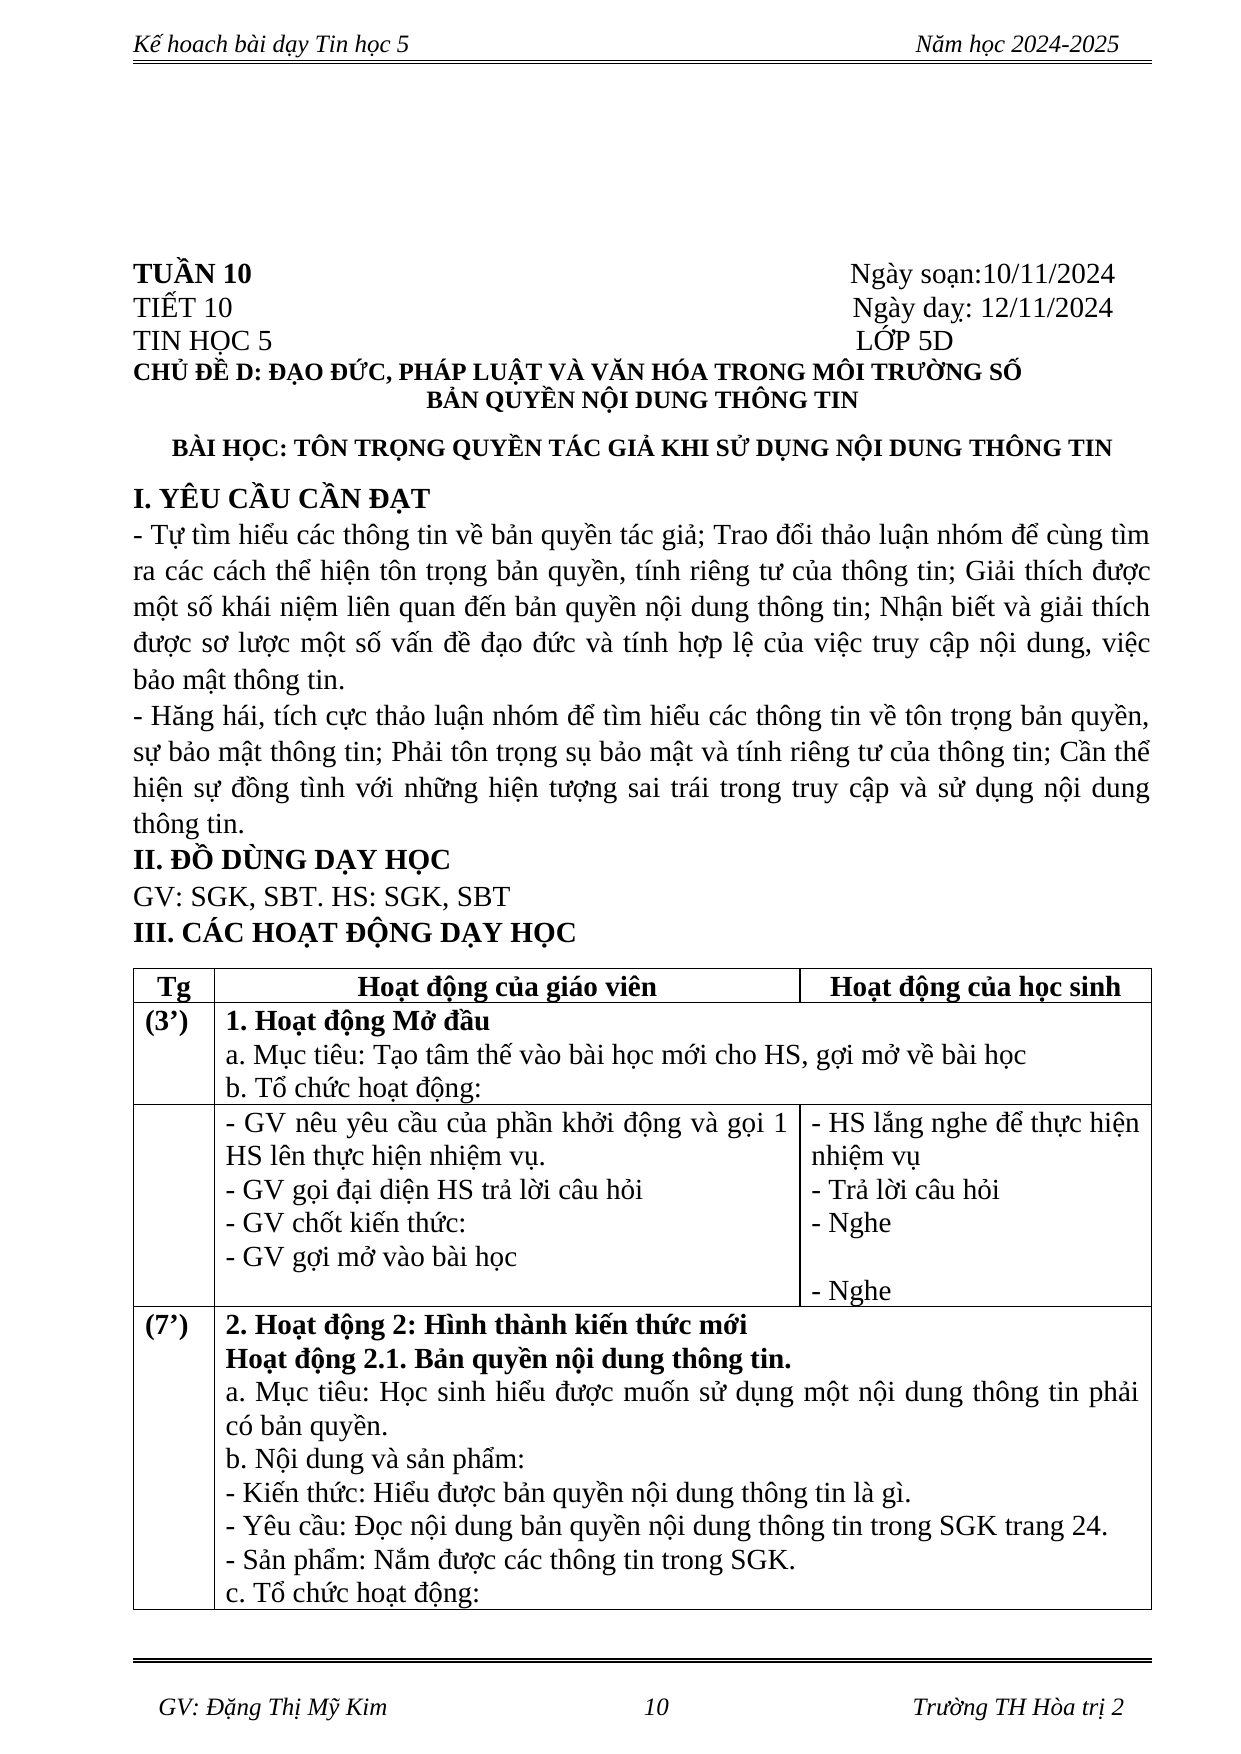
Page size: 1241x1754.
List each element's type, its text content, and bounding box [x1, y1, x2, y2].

text TIN HỌC 5 LỚP 5D [133, 323, 1152, 357]
text BẢN QUYỀN NỘI DUNG THÔNG TIN [133, 386, 1152, 414]
table_cell 1. Hoạt động Mở đầu a. Mục tiêu: Tạo tâm thế vào bài học mới cho HS, gợi mở về bài học b. Tổ chức hoạt động: [215, 1003, 1151, 1104]
text - Tự tìm hiểu các thông tin về bản quyền tác giả; Trao đổi thảo luận nhóm để cùng tìm ra các cách thể hiện tôn trọng bản quyền, tính riêng tư của thông tin; Giải thích được một số khái niệm liên quan đến bản quyền nội dung thông tin; Nhận biết và giải thích được sơ lược một số vấn đề đạo đức và tính hợp lệ của việc truy cập nội dung, việc bảo mật thông tin. [133, 517, 1152, 695]
table_cell - GV nêu yêu cầu của phần khởi động và gọi 1 HS lên thực hiện nhiệm vụ. - GV gọi đại diện HS trả lời câu hỏi - GV chốt kiến thức: - GV gợi mở vào bài học [215, 1105, 799, 1306]
text TUẦN 10 Ngày soạn:10/11/2024 [133, 256, 1152, 290]
table_cell (7’) [134, 1307, 214, 1609]
text III. CÁC HOẠT ĐỘNG DẠY HỌC [133, 915, 1152, 948]
table_cell (3’) [134, 1003, 214, 1104]
table_header Hoạt động của giáo viên [215, 969, 799, 1002]
text CHỦ ĐỀ D: ĐẠO ĐỨC, PHÁP LUẬT VÀ VĂN HÓA TRONG MÔI TRƯỜNG SỐ [133, 357, 1152, 386]
table_cell [134, 1105, 214, 1306]
table_cell - HS lắng nghe để thực hiện nhiệm vụ - Trả lời câu hỏi - Nghe - Nghe [801, 1105, 1151, 1306]
text I. YÊU CẦU CẦN ĐẠT [133, 481, 1152, 514]
table_cell 2. Hoạt động 2: Hình thành kiến thức mới Hoạt động 2.1. Bản quyền nội dung thông tin. a. Mục tiêu: Học sinh hiểu được muốn sử dụng một nội dung thông tin phải có bản quyền. b. Nội dung và sản phẩm: - Kiến thức: Hiểu được bản quyền nội dung thông tin là gì. - Yêu cầu: Đọc nội dung bản quyền nội dung thông tin trong SGK trang 24. - Sản phẩm: Nắm được các thông tin trong SGK. c. Tổ chức hoạt động: [215, 1307, 1151, 1609]
table_header Tg [134, 969, 214, 1002]
text BÀI HỌC: TÔN TRỌNG QUYỀN TÁC GIẢ KHI SỬ DỤNG NỘI DUNG THÔNG TIN [133, 433, 1152, 462]
text II. ĐỒ DÙNG DẠY HỌC [133, 842, 1152, 876]
table_header Hoạt động của học sinh [801, 969, 1151, 1002]
text TIẾT 10 Ngày daỵ: 12/11/2024 [133, 290, 1152, 323]
text - Hăng hái, tích cực thảo luận nhóm để tìm hiểu các thông tin về tôn trọng bản quyền, sự bảo mật thông tin; Phải tôn trọng sụ bảo mật và tính riêng tư của thông tin; Cần thể hiện sự đồng tình với những hiện tượng sai trái trong truy cập và sử dụng nội dung thông tin. [133, 698, 1152, 840]
text GV: SGK, SBT. HS: SGK, SBT [133, 879, 1152, 912]
